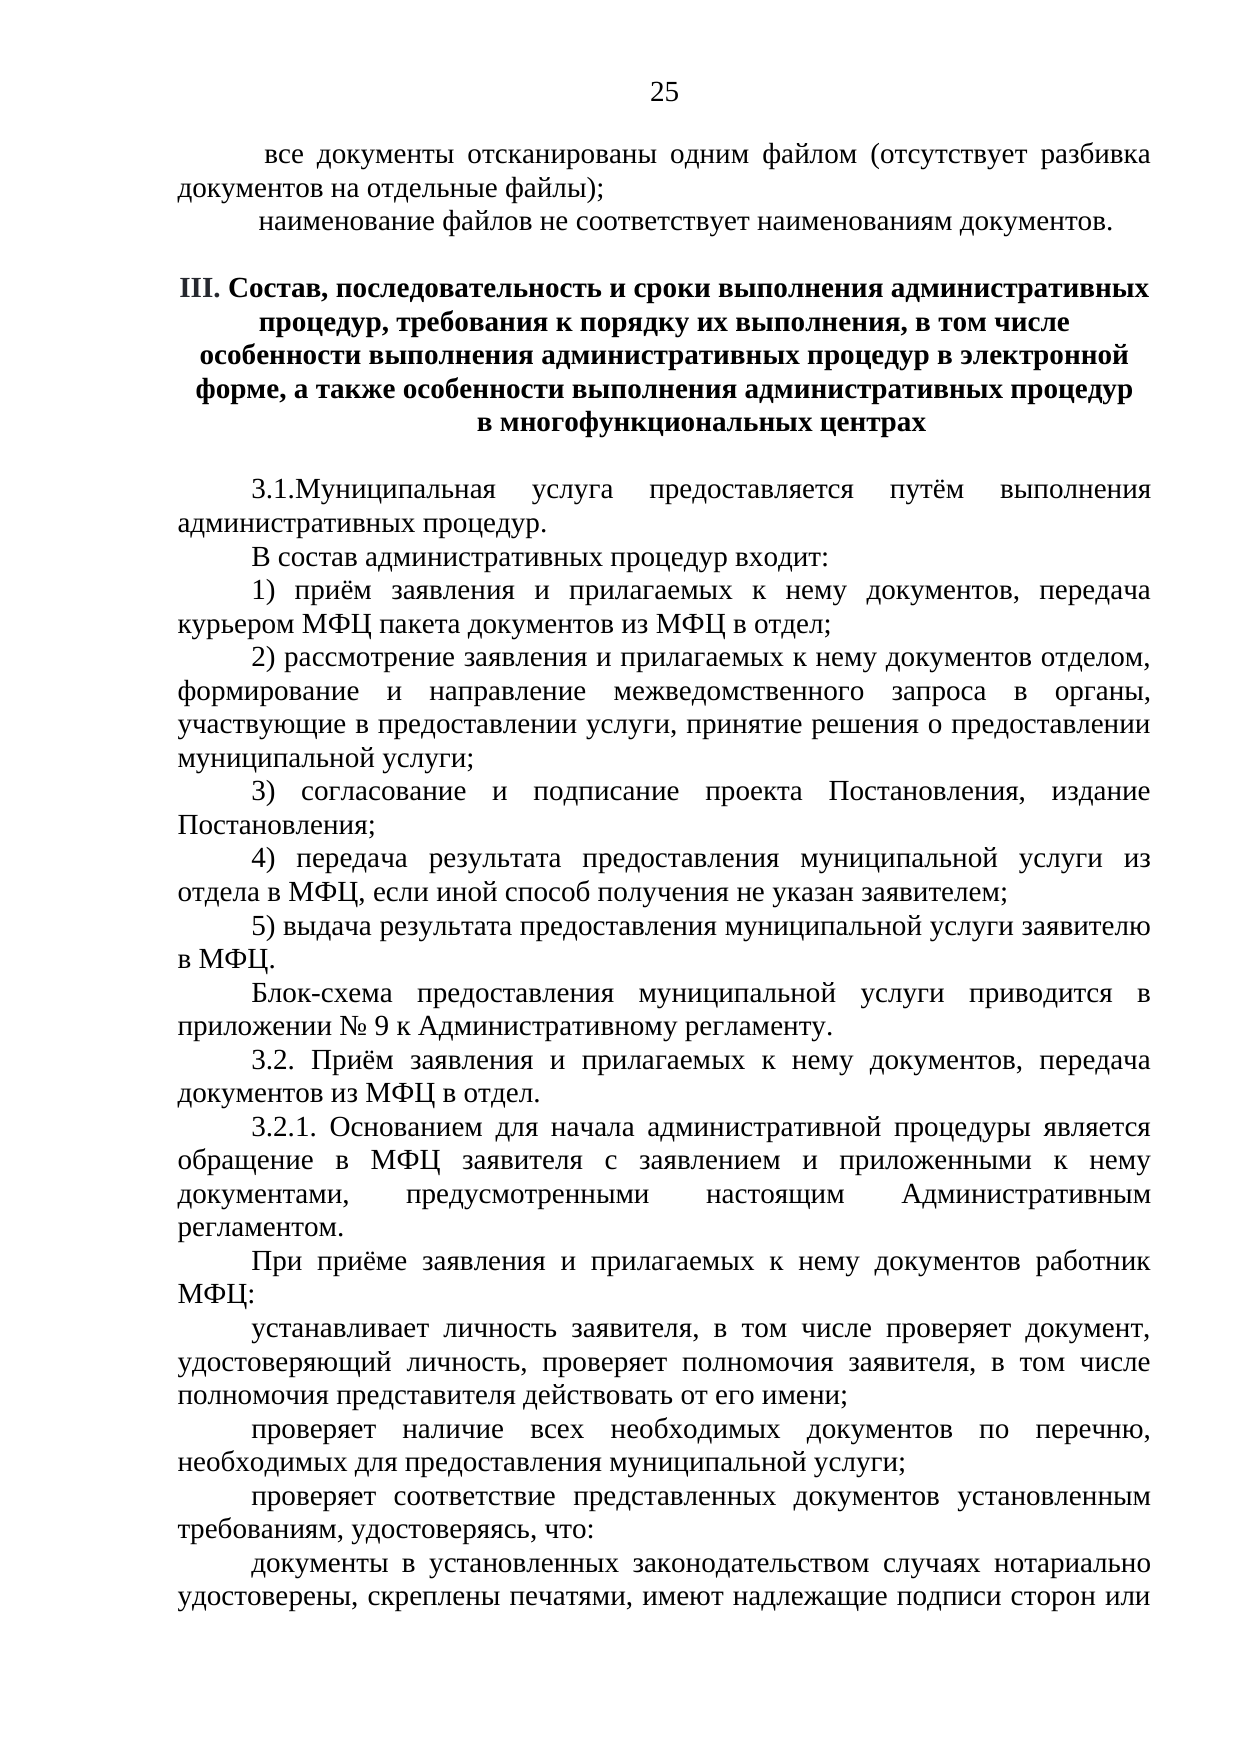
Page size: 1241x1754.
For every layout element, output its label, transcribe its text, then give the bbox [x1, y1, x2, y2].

text 4) передача результата предоставления муниципальной услуги из отдела в МФЦ, если иной способ получения не указан заявителем; [177, 841, 1152, 908]
text в многофункциональных центрах [177, 404, 1152, 438]
text 2) рассмотрение заявления и прилагаемых к нему документов отделом, формирование и направление межведомственного запроса в органы, участвующие в предоставлении услуги, принятие решения о предоставлении муниципальной услуги; [177, 639, 1152, 773]
text В состав административных процедур входит: [177, 539, 1152, 572]
text Блок-схема предоставления муниципальной услуги приводится в приложении № 9 к Административному регламенту. [177, 975, 1152, 1042]
text проверяет соответствие представленных документов установленным требованиям, удостоверяясь, что: [177, 1478, 1152, 1545]
text устанавливает личность заявителя, в том числе проверяет документ, удостоверяющий личность, проверяет полномочия заявителя, в том числе полномочия представителя действовать от его имени; [177, 1310, 1152, 1411]
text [177, 1545, 1152, 1612]
text 3.2.1. Основанием для начала административной процедуры является обращение в МФЦ заявителя с заявлением и приложенными к нему документами, предусмотренными настоящим Административным регламентом. [177, 1109, 1152, 1243]
text III. Состав, последовательность и сроки выполнения административных процедур, требования к порядку их выполнения, в том числе особенности выполнения административных процедур в электронной форме, а также особенности выполнения административных процедур [177, 270, 1152, 404]
text проверяет наличие всех необходимых документов по перечню, необходимых для предоставления муниципальной услуги; [177, 1411, 1152, 1478]
text 3.2. Приём заявления и прилагаемых к нему документов, передача документов из МФЦ в отдел. [177, 1042, 1152, 1109]
text 5) выдача результата предоставления муниципальной услуги заявителю в МФЦ. [177, 908, 1152, 975]
text 3) согласование и подписание проекта Постановления, издание Постановления; [177, 773, 1152, 841]
text наименование файлов не соответствует наименованиям документов. [177, 203, 1152, 237]
text 1) приём заявления и прилагаемых к нему документов, передача курьером МФЦ пакета документов из МФЦ в отдел; [177, 572, 1152, 639]
text 3.1.Муниципальная услуга предоставляется путём выполнения административных процедур. [177, 472, 1152, 539]
text все документы отсканированы одним файлом (отсутствует разбивка документов на отдельные файлы); [177, 136, 1152, 203]
text При приёме заявления и прилагаемых к нему документов работник МФЦ: [177, 1243, 1152, 1310]
